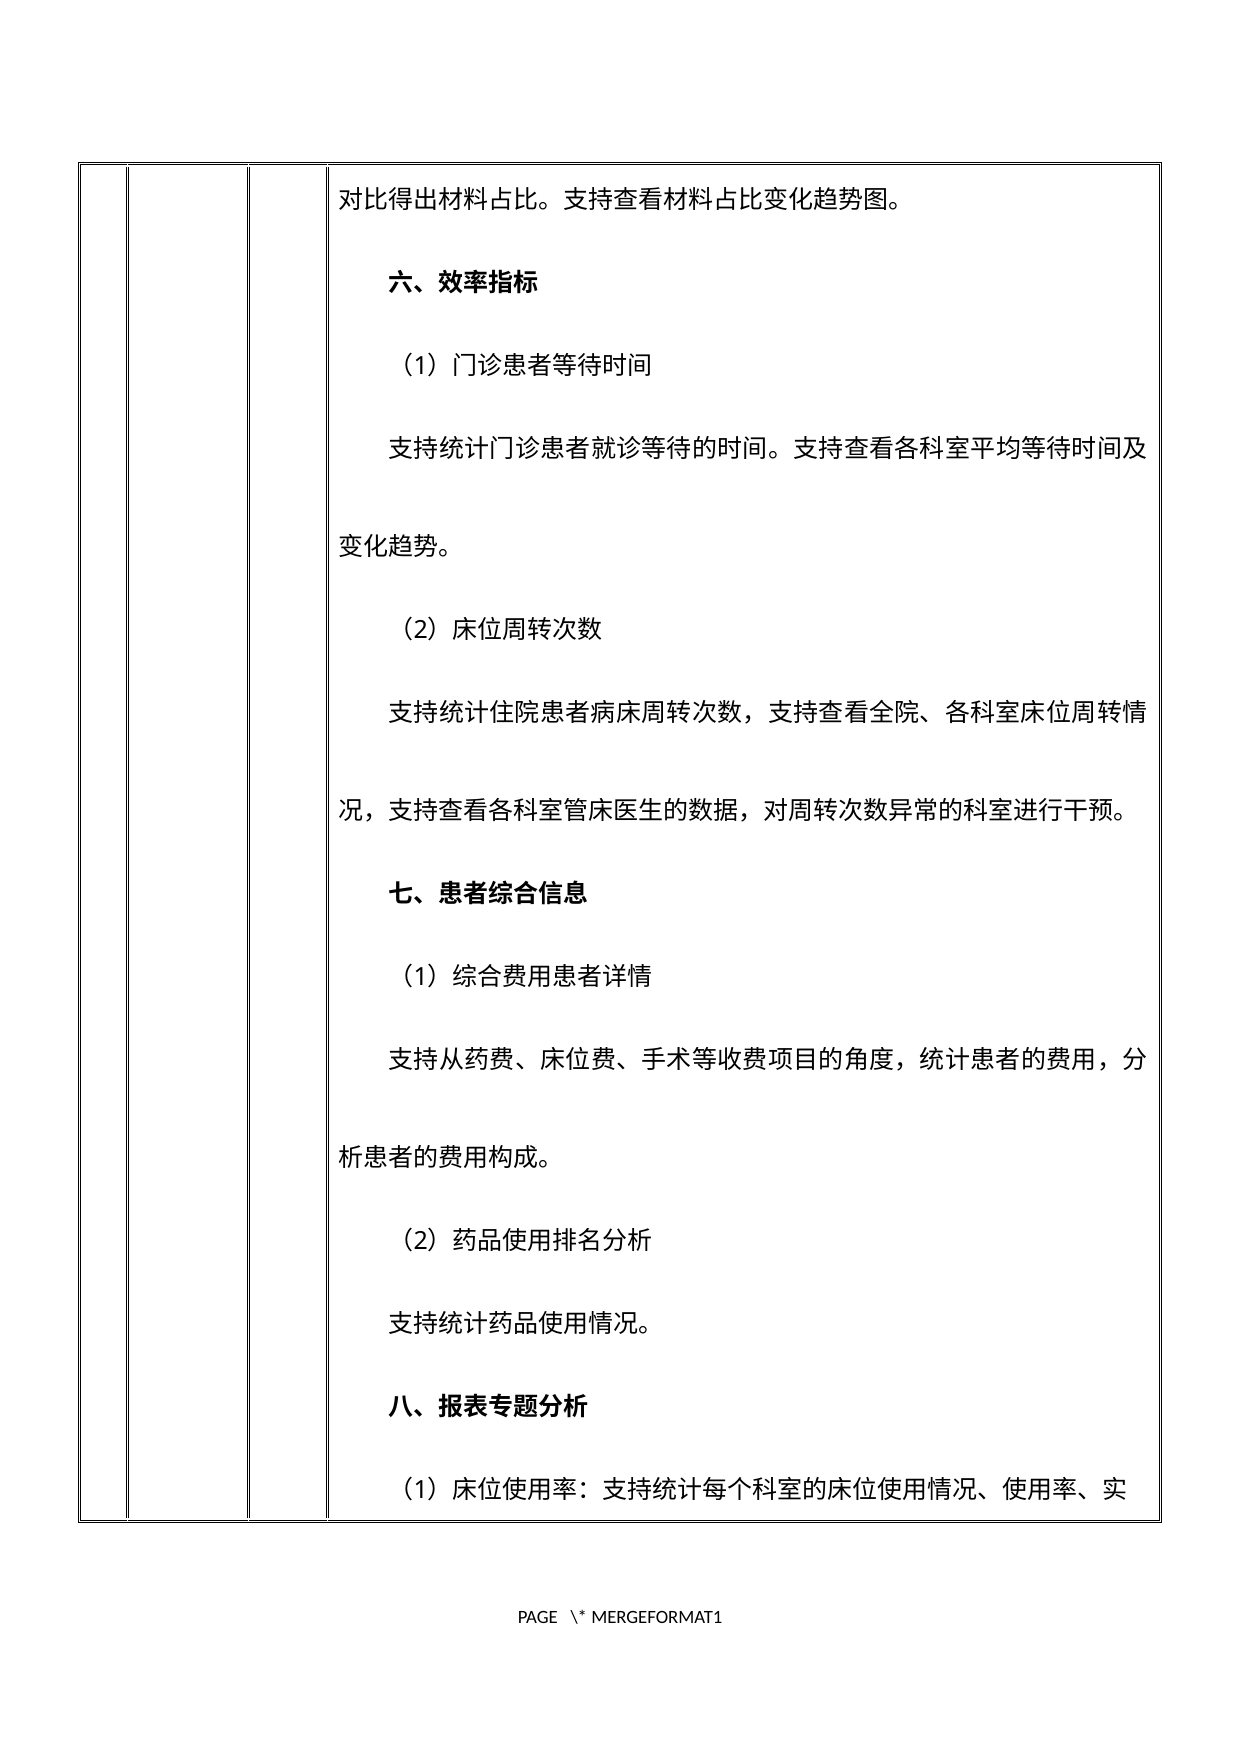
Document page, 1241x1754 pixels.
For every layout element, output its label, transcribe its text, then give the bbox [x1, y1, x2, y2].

table_cell 1套 [249, 165, 327, 1520]
table_cell 医务管控系统 [127, 165, 248, 1520]
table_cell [327, 165, 1159, 1520]
table_cell 5 [81, 165, 127, 1520]
